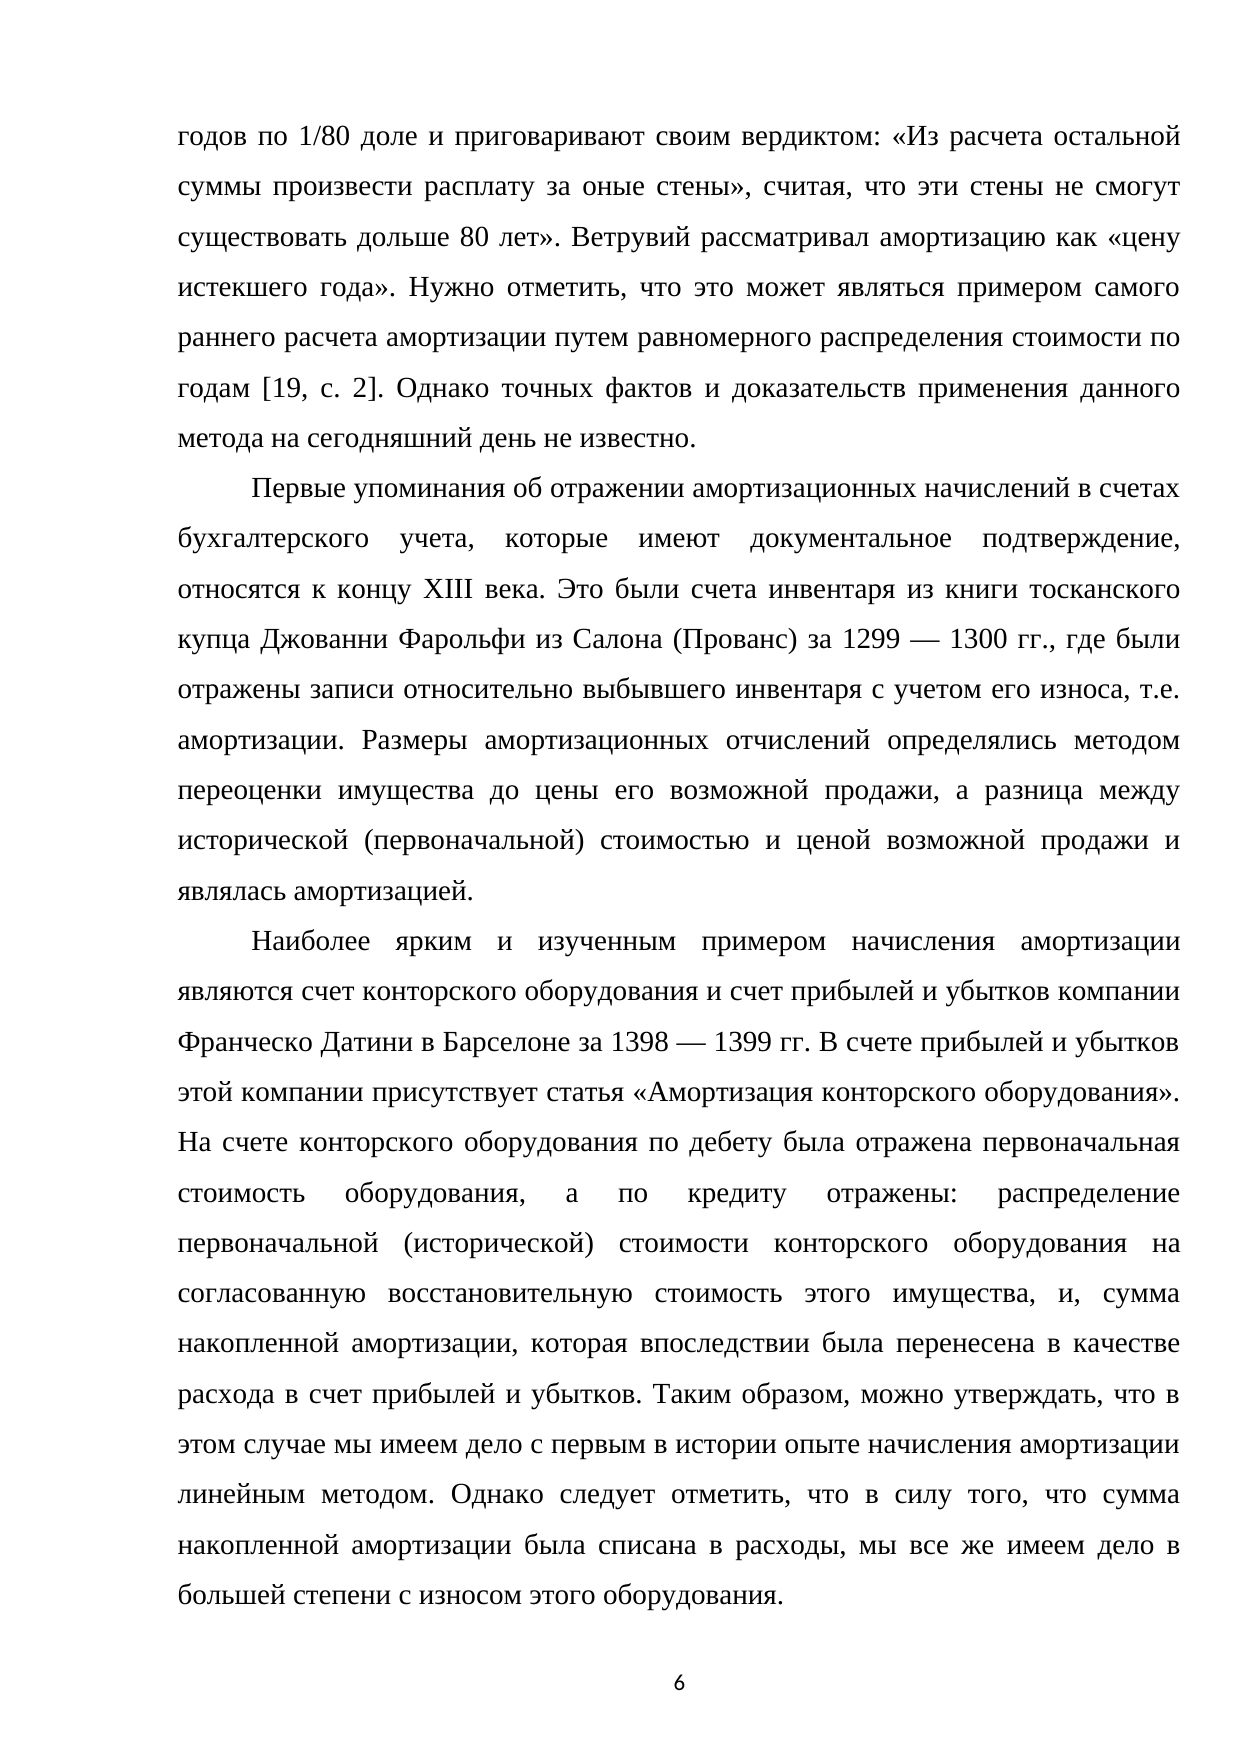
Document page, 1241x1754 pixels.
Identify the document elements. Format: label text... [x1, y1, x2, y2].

list Наиболее ярким и изученным примером начисления амортизации являются счет конторского оборудования и счет прибылей и убытков компании Франческо Датини в Барселоне за 1398 — 1399 гг. В счете прибылей и убытков этой компании присутствует статья «Амортизация конторского оборудования». На счете конторского оборудования по дебету была отражена первоначальная стоимость оборудования, а по кредиту отражены: распределение первоначальной (исторической) стоимости конторского оборудования на согласованную восстановительную стоимость этого имущества, и, сумма накопленной амортизации, которая впоследствии была перенесена в качестве расхода в счет прибылей и убытков. Таким образом, можно утверждать, что в этом случае мы имеем дело с первым в истории опыте начисления амортизации линейным методом. Однако следует отметить, что в силу того, что сумма накопленной амортизации была списана в расходы, мы все же имеем дело в большей степени с износом этого оборудования. [177, 923, 1181, 1611]
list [177, 118, 1181, 453]
list Первые упоминания об отражении амортизационных начислений в счетах бухгалтерского учета, которые имеют документальное подтверждение, относятся к концу ХIII века. Это были счета инвентаря из книги тосканского купца Джованни Фарольфи из Салона (Прованс) за 1299 — 1300 гг., где были отражены записи относительно выбывшего инвентаря с учетом его износа, т.е. амортизации. Размеры амортизационных отчислений определялись методом переоценки имущества до цены его возможной продажи, а разница между исторической (первоначальной) стоимостью и ценой возможной продажи и являлась амортизацией. [177, 470, 1181, 906]
